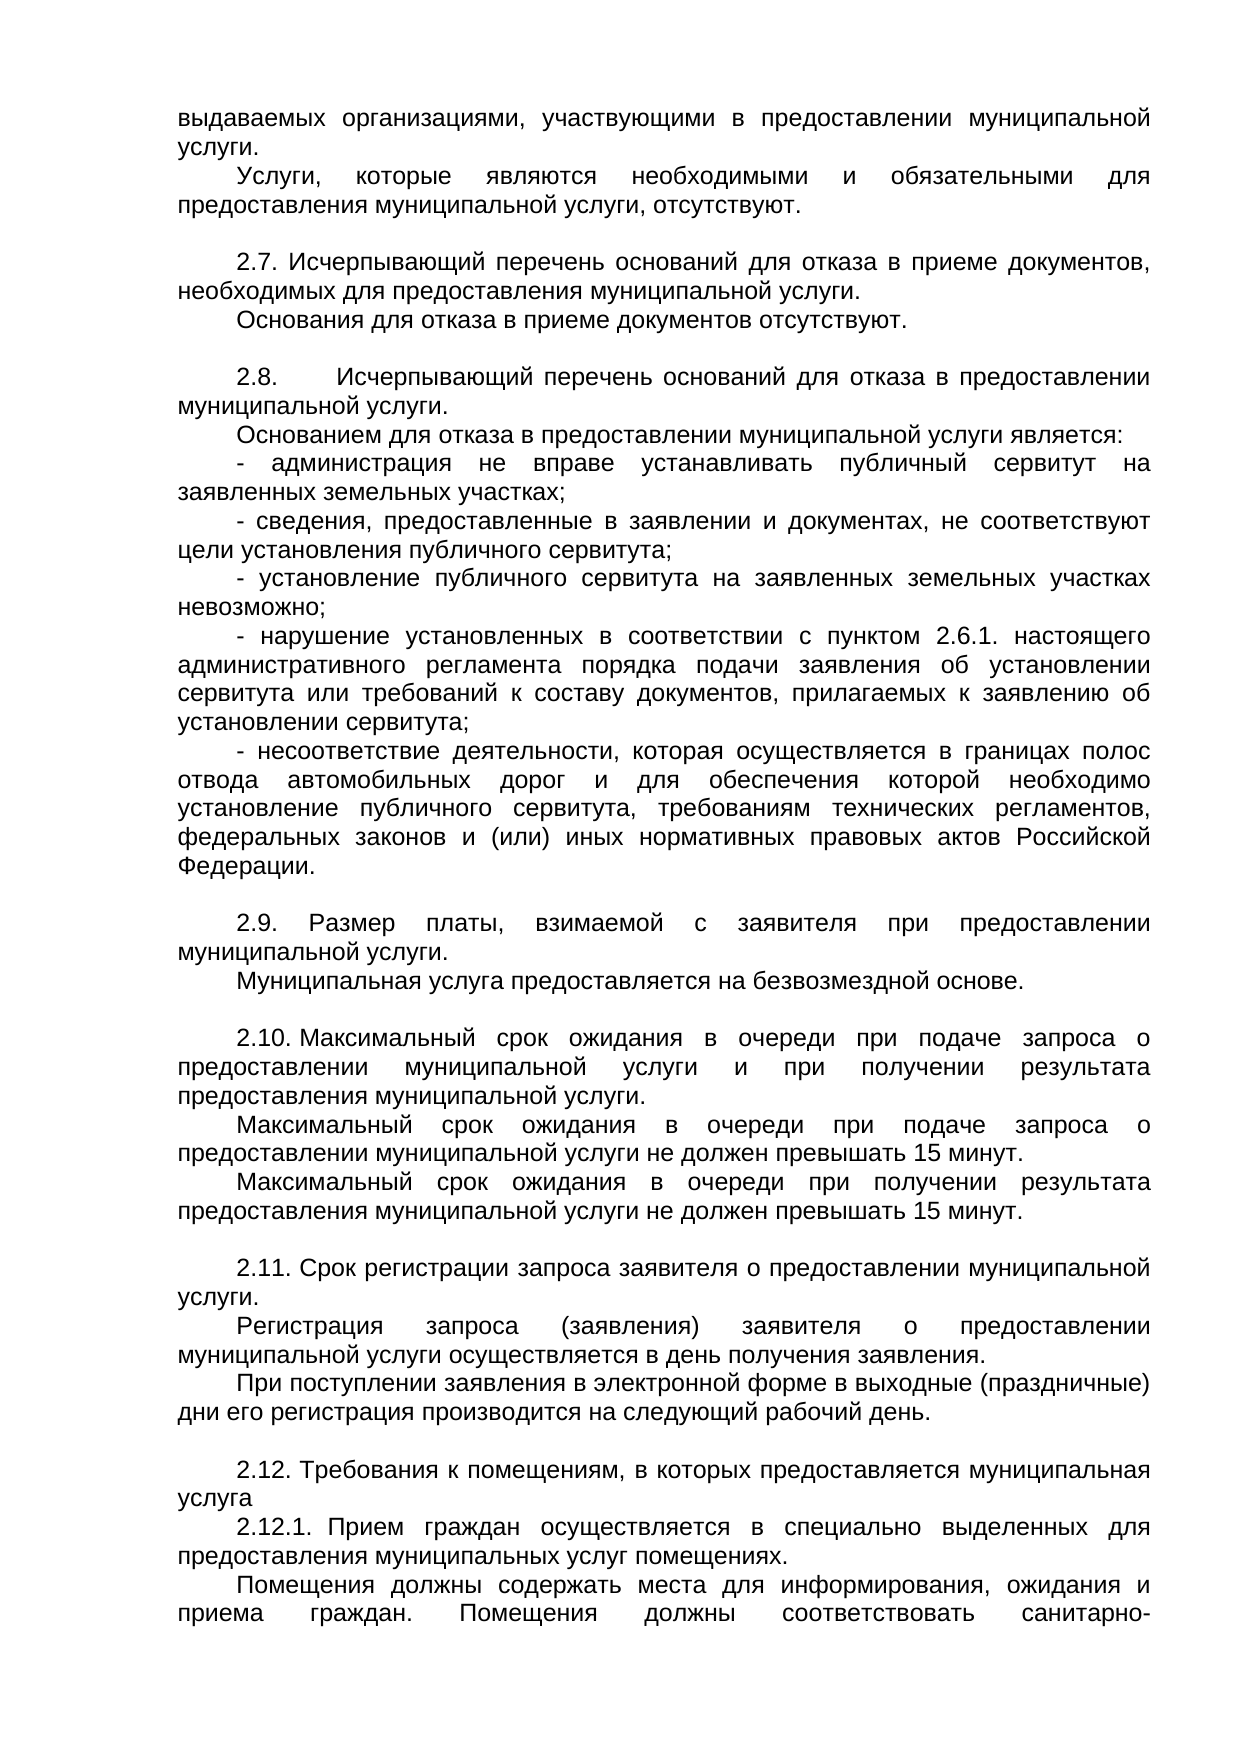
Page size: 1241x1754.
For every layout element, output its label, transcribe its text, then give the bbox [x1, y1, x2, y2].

text - сведения, предоставленные в заявлении и документах, не соответствуют цели установления публичного сервитута; [177, 506, 1152, 563]
text 2.12. Требования к помещениям, в которых предоставляется муниципальная услуга [177, 1455, 1152, 1512]
text 2.9. Размер платы, взимаемой с заявителя при предоставлении муниципальной услуги. [177, 908, 1152, 966]
text Регистрация запроса (заявления) заявителя о предоставлении муниципальной услуги осуществляется в день получения заявления. [177, 1311, 1152, 1368]
text Максимальный срок ожидания в очереди при подаче запроса о предоставлении муниципальной услуги не должен превышать 15 минут. [177, 1110, 1152, 1167]
text 2.7. Исчерпывающий перечень оснований для отказа в приеме документов, необходимых для предоставления муниципальной услуги. [177, 247, 1152, 305]
text При поступлении заявления в электронной форме в выходные (праздничные) дни его регистрация производится на следующий рабочий день. [177, 1368, 1152, 1426]
text - установление публичного сервитута на заявленных земельных участках невозможно; [177, 563, 1152, 621]
text Муниципальная услуга предоставляется на безвозмездной основе. [177, 966, 1152, 995]
text 2.10. Максимальный срок ожидания в очереди при подаче запроса о предоставлении муниципальной услуги и при получении результата предоставления муниципальной услуги. [177, 1023, 1152, 1110]
text Основанием для отказа в предоставлении муниципальной услуги является: [177, 420, 1152, 448]
text - администрация не вправе устанавливать публичный сервитут на заявленных земельных участках; [177, 448, 1152, 506]
text 2.11. Срок регистрации запроса заявителя о предоставлении муниципальной услуги. [177, 1253, 1152, 1311]
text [177, 103, 1152, 161]
text - нарушение установленных в соответствии с пунктом 2.6.1. настоящего административного регламента порядка подачи заявления об установлении сервитута или требований к составу документов, прилагаемых к заявлению об установлении сервитута; [177, 621, 1152, 736]
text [177, 1570, 1152, 1627]
text Услуги, которые являются необходимыми и обязательными для предоставления муниципальной услуги, отсутствуют. [177, 161, 1152, 218]
text Максимальный срок ожидания в очереди при получении результата предоставления муниципальной услуги не должен превышать 15 минут. [177, 1167, 1152, 1225]
text 2.8. Исчерпывающий перечень оснований для отказа в предоставлении муниципальной услуги. [177, 362, 1152, 420]
text - несоответствие деятельности, которая осуществляется в границах полос отвода автомобильных дорог и для обеспечения которой необходимо установление публичного сервитута, требованиям технических регламентов, федеральных законов и (или) иных нормативных правовых актов Российской Федерации. [177, 736, 1152, 880]
text Основания для отказа в приеме документов отсутствуют. [177, 305, 1152, 333]
text 2.12.1. Прием граждан осуществляется в специально выделенных для предоставления муниципальных услуг помещениях. [177, 1512, 1152, 1570]
